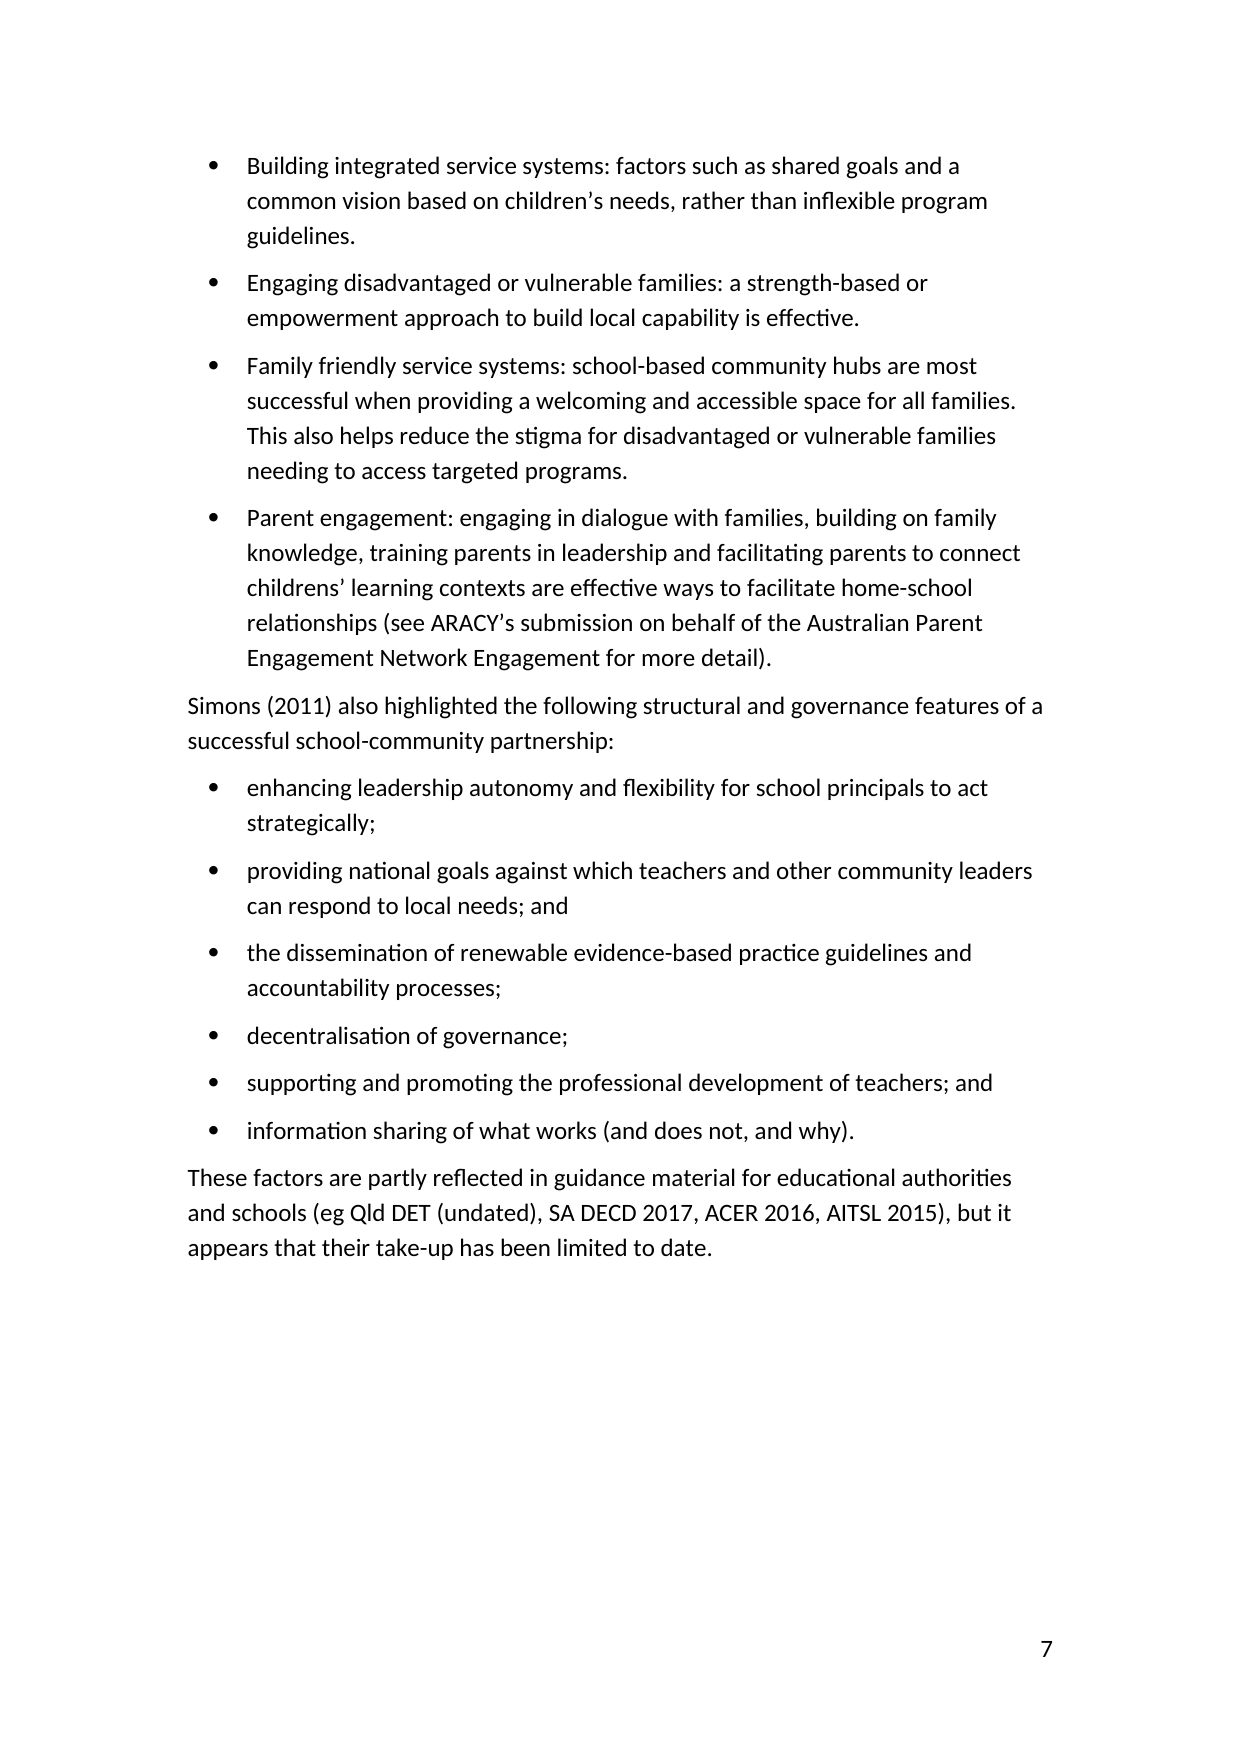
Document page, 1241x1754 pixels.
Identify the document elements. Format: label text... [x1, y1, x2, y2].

list Parent engagement: engaging in dialogue with families, building on family knowledge, training parents in leadership and facilitating parents to connect childrens’ learning contexts are effective ways to facilitate home-school relationships (see ARACY’s submission on behalf of the Australian Parent Engagement Network Engagement for more detail). [209, 502, 1053, 673]
list decentralisation of governance; [209, 1020, 1053, 1051]
list information sharing of what works (and does not, and why). [209, 1115, 1053, 1146]
text These factors are partly reflected in guidance material for educational authorities and schools (eg Qld DET (undated), SA DECD 2017, ACER 2016, AITSL 2015), but it appears that their take-up has been limited to date. [187, 1162, 1053, 1263]
list supporting and promoting the professional development of teachers; and [209, 1067, 1053, 1098]
list the dissemination of renewable evidence-based practice guidelines and accountability processes; [209, 937, 1053, 1003]
list Family friendly service systems: school-based community hubs are most successful when providing a welcoming and accessible space for all families. This also helps reduce the stigma for disadvantaged or vulnerable families needing to access targeted programs. [209, 350, 1053, 486]
list Engaging disadvantaged or vulnerable families: a strength-based or empowerment approach to build local capability is effective. [209, 267, 1053, 333]
list Building integrated service systems: factors such as shared goals and a common vision based on children’s needs, rather than inflexible program guidelines. [209, 150, 1053, 251]
list enhancing leadership autonomy and flexibility for school principals to act strategically; [209, 772, 1053, 838]
list providing national goals against which teachers and other community leaders can respond to local needs; and [209, 855, 1053, 921]
text Simons (2011) also highlighted the following structural and governance features of a successful school-community partnership: [187, 690, 1053, 756]
